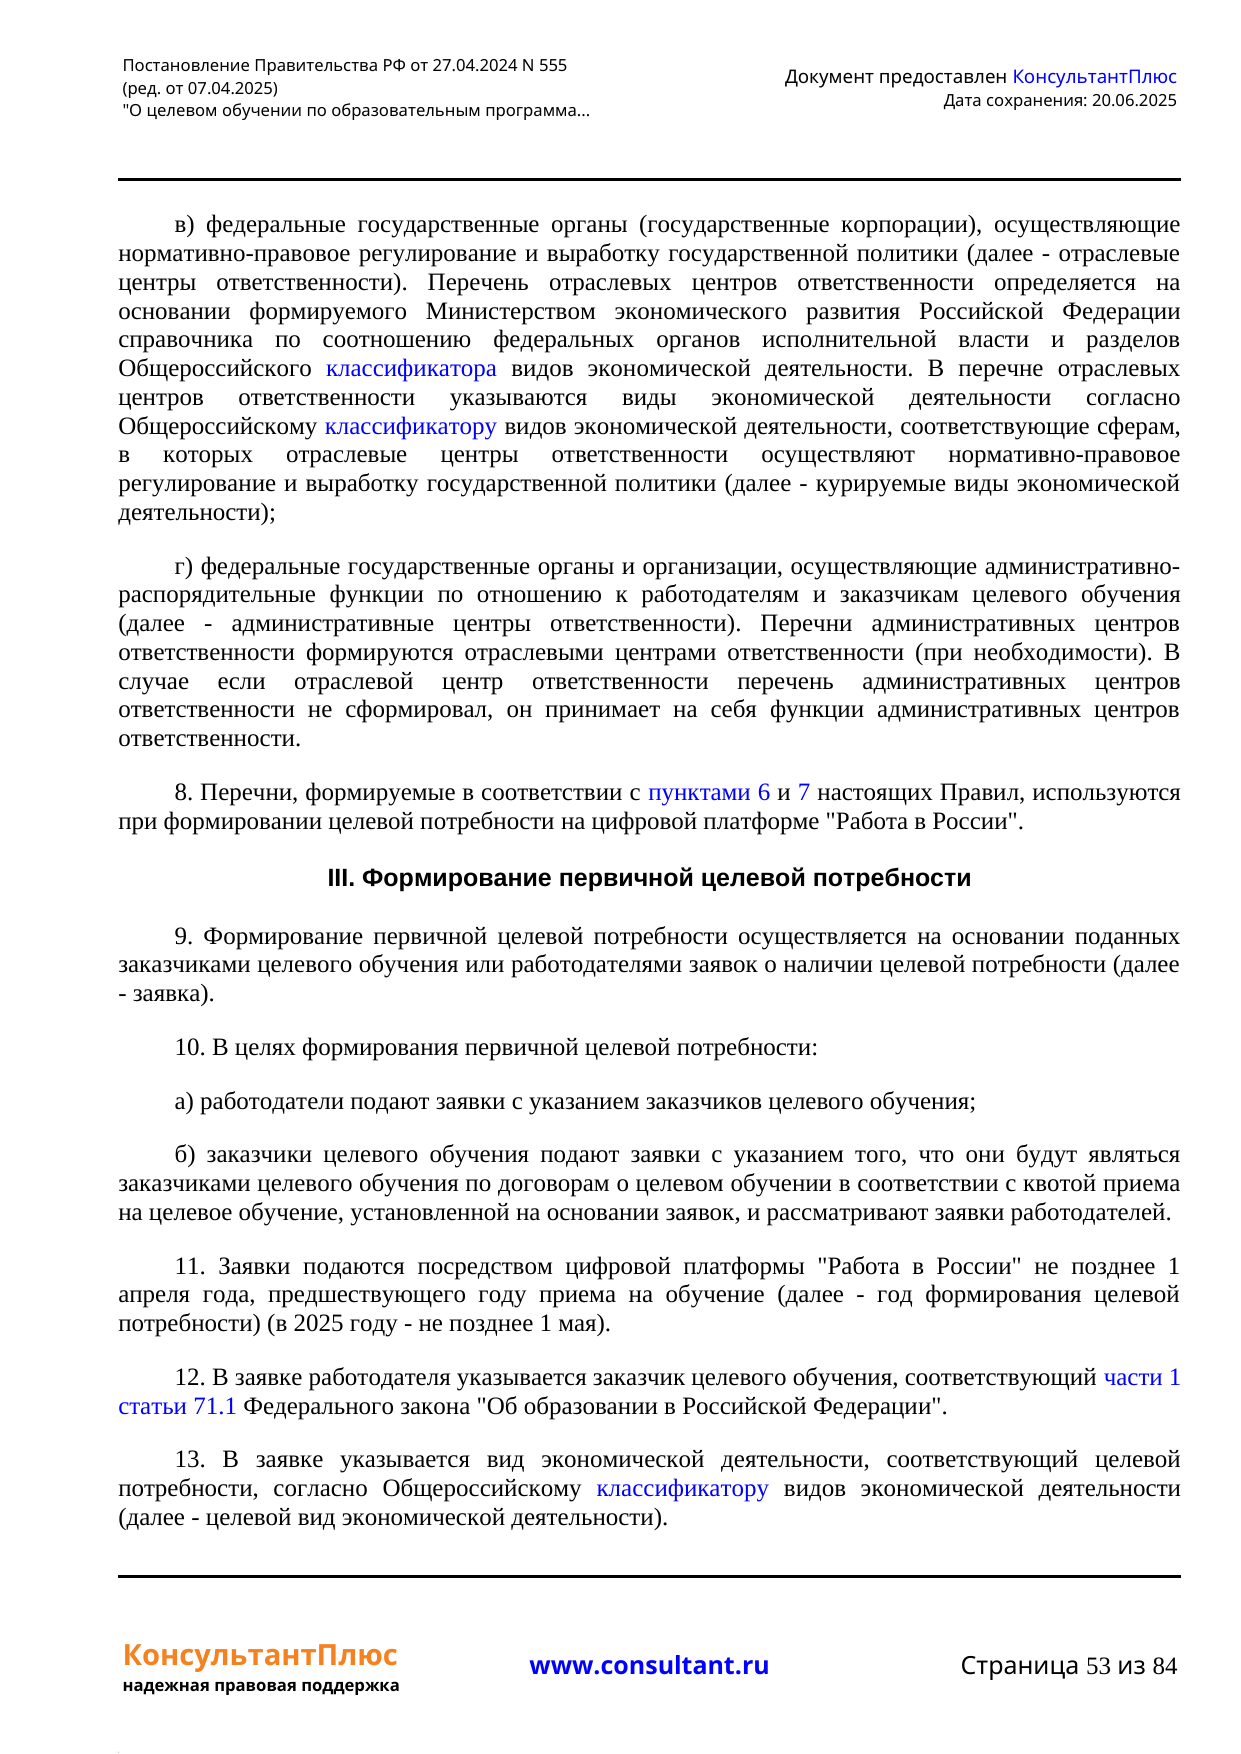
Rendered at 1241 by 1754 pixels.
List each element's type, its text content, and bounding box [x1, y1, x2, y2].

text г) федеральные государственные органы и организации, осуществляющие административно-распорядительные функции по отношению к работодателям и заказчикам целевого обучения (далее - административные центры ответственности). Перечни административных центров ответственности формируются отраслевыми центрами ответственности (при необходимости). В случае если отраслевой центр ответственности перечень административных центров ответственности не сформировал, он принимает на себя функции административных центров ответственности. [118, 551, 1181, 752]
title III. Формирование первичной целевой потребности [118, 863, 1181, 892]
text в) федеральные государственные органы (государственные корпорации), осуществляющие нормативно-правовое регулирование и выработку государственной политики (далее - отраслевые центры ответственности). Перечень отраслевых центров ответственности определяется на основании формируемого Министерством экономического развития Российской Федерации справочника по соотношению федеральных органов исполнительной власти и разделов Общероссийского классификатора видов экономической деятельности. В перечне отраслевых центров ответственности указываются виды экономической деятельности согласно Общероссийскому классификатору видов экономической деятельности, соответствующие сферам, в которых отраслевые центры ответственности осуществляют нормативно-правовое регулирование и выработку государственной политики (далее - курируемые виды экономической деятельности); [118, 209, 1181, 526]
text б) заказчики целевого обучения подают заявки с указанием того, что они будут являться заказчиками целевого обучения по договорам о целевом обучении в соответствии с квотой приема на целевое обучение, установленной на основании заявок, и рассматривают заявки работодателей. [118, 1139, 1181, 1226]
text 12. В заявке работодателя указывается заказчик целевого обучения, соответствующий части 1 статьи 71.1 Федерального закона "Об образовании в Российской Федерации". [118, 1362, 1181, 1419]
text а) работодатели подают заявки с указанием заказчиков целевого обучения; [118, 1086, 1181, 1114]
text 9. Формирование первичной целевой потребности осуществляется на основании поданных заказчиками целевого обучения или работодателями заявок о наличии целевой потребности (далее - заявка). [118, 921, 1181, 1007]
text 11. Заявки подаются посредством цифровой платформы "Работа в России" не позднее 1 апреля года, предшествующего году приема на обучение (далее - год формирования целевой потребности) (в 2025 году - не позднее 1 мая). [118, 1251, 1181, 1337]
text 8. Перечни, формируемые в соответствии с пунктами 6 и 7 настоящих Правил, используются при формировании целевой потребности на цифровой платформе "Работа в России". [118, 777, 1181, 834]
text 13. В заявке указывается вид экономической деятельности, соответствующий целевой потребности, согласно Общероссийскому классификатору видов экономической деятельности (далее - целевой вид экономической деятельности). [118, 1444, 1181, 1531]
text 10. В целях формирования первичной целевой потребности: [118, 1032, 1181, 1061]
